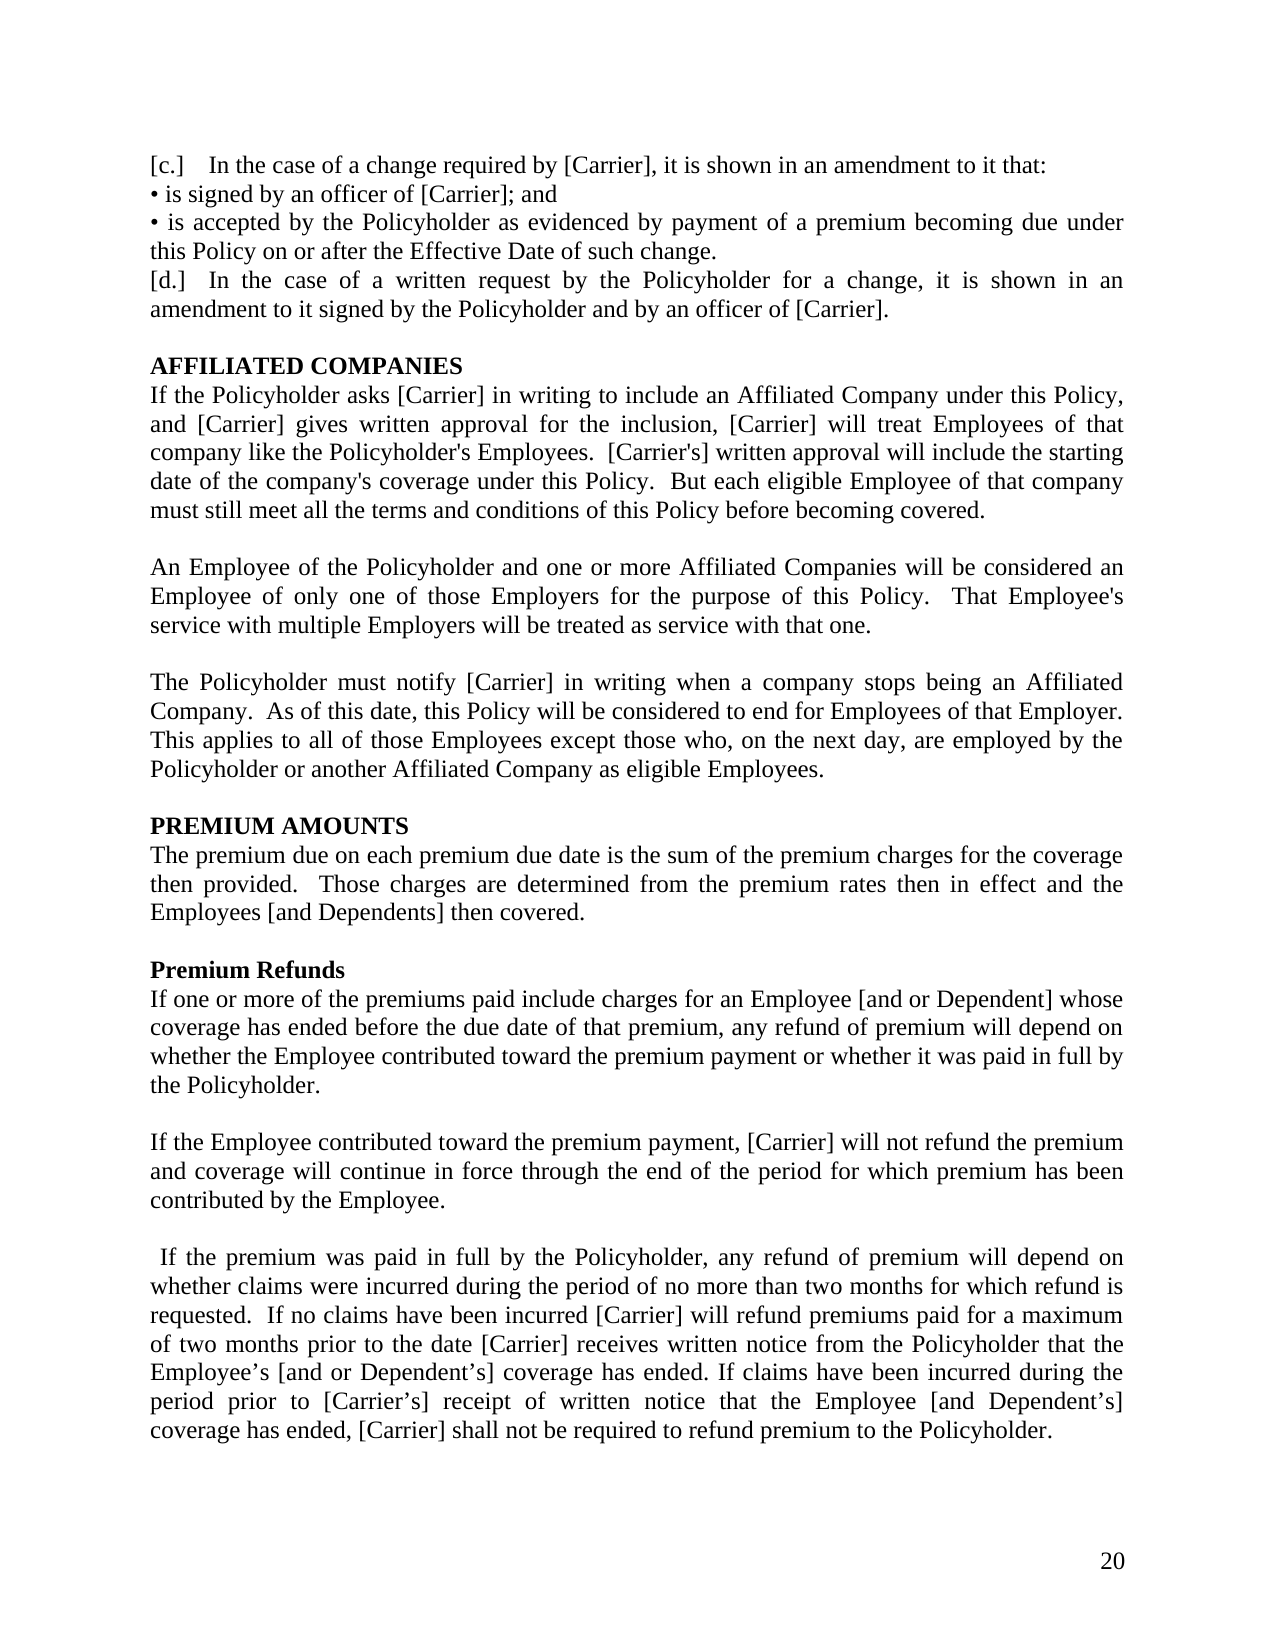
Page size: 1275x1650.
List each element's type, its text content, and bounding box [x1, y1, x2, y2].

text [d.] In the case of a written request by the Policyholder for a change, it is shown in an amendment to it signed by the Policyholder and by an officer of [Carrier]. [150, 265, 1125, 322]
text If the Employee contributed toward the premium payment, [Carrier] will not refund the premium and coverage will continue in force through the end of the period for which premium has been contributed by the Employee. [150, 1127, 1125, 1214]
text AFFILIATED COMPANIES [150, 351, 1125, 380]
text If the premium was paid in full by the Policyholder, any refund of premium will depend on whether claims were incurred during the period of no more than two months for which refund is requested. If no claims have been incurred [Carrier] will refund premiums paid for a maximum of two months prior to the date [Carrier] receives written notice from the Policyholder that the Employee’s [and or Dependent’s] coverage has ended. If claims have been incurred during the period prior to [Carrier’s] receipt of written notice that the Employee [and Dependent’s] coverage has ended, [Carrier] shall not be required to refund premium to the Policyholder. [150, 1242, 1125, 1444]
text • is signed by an officer of [Carrier]; and [150, 179, 1125, 207]
text If one or more of the premiums paid include charges for an Employee [and or Dependent] whose coverage has ended before the due date of that premium, any refund of premium will depend on whether the Employee contributed toward the premium payment or whether it was paid in full by the Policyholder. [150, 984, 1125, 1099]
text If the Policyholder asks [Carrier] in writing to include an Affiliated Company under this Policy, and [Carrier] gives written approval for the inclusion, [Carrier] will treat Employees of that company like the Policyholder's Employees. [Carrier's] written approval will include the starting date of the company's coverage under this Policy. But each eligible Employee of that company must still meet all the terms and conditions of this Policy before becoming covered. [150, 380, 1125, 524]
text The premium due on each premium due date is the sum of the premium charges for the coverage then provided. Those charges are determined from the premium rates then in effect and the Employees [and Dependents] then covered. [150, 840, 1125, 926]
text Premium Refunds [150, 955, 1125, 984]
text An Employee of the Policyholder and one or more Affiliated Companies will be considered an Employee of only one of those Employers for the purpose of this Policy. That Employee's service with multiple Employers will be treated as service with that one. [150, 552, 1125, 639]
text The Policyholder must notify [Carrier] in writing when a company stops being an Affiliated Company. As of this date, this Policy will be considered to end for Employees of that Employer. This applies to all of those Employees except those who, on the next day, are employed by the Policyholder or another Affiliated Company as eligible Employees. [150, 667, 1125, 782]
text PREMIUM AMOUNTS [150, 811, 1125, 840]
text • is accepted by the Policyholder as evidenced by payment of a premium becoming due under this Policy on or after the Effective Date of such change. [150, 207, 1125, 265]
text [c.] In the case of a change required by [Carrier], it is shown in an amendment to it that: [150, 150, 1125, 179]
